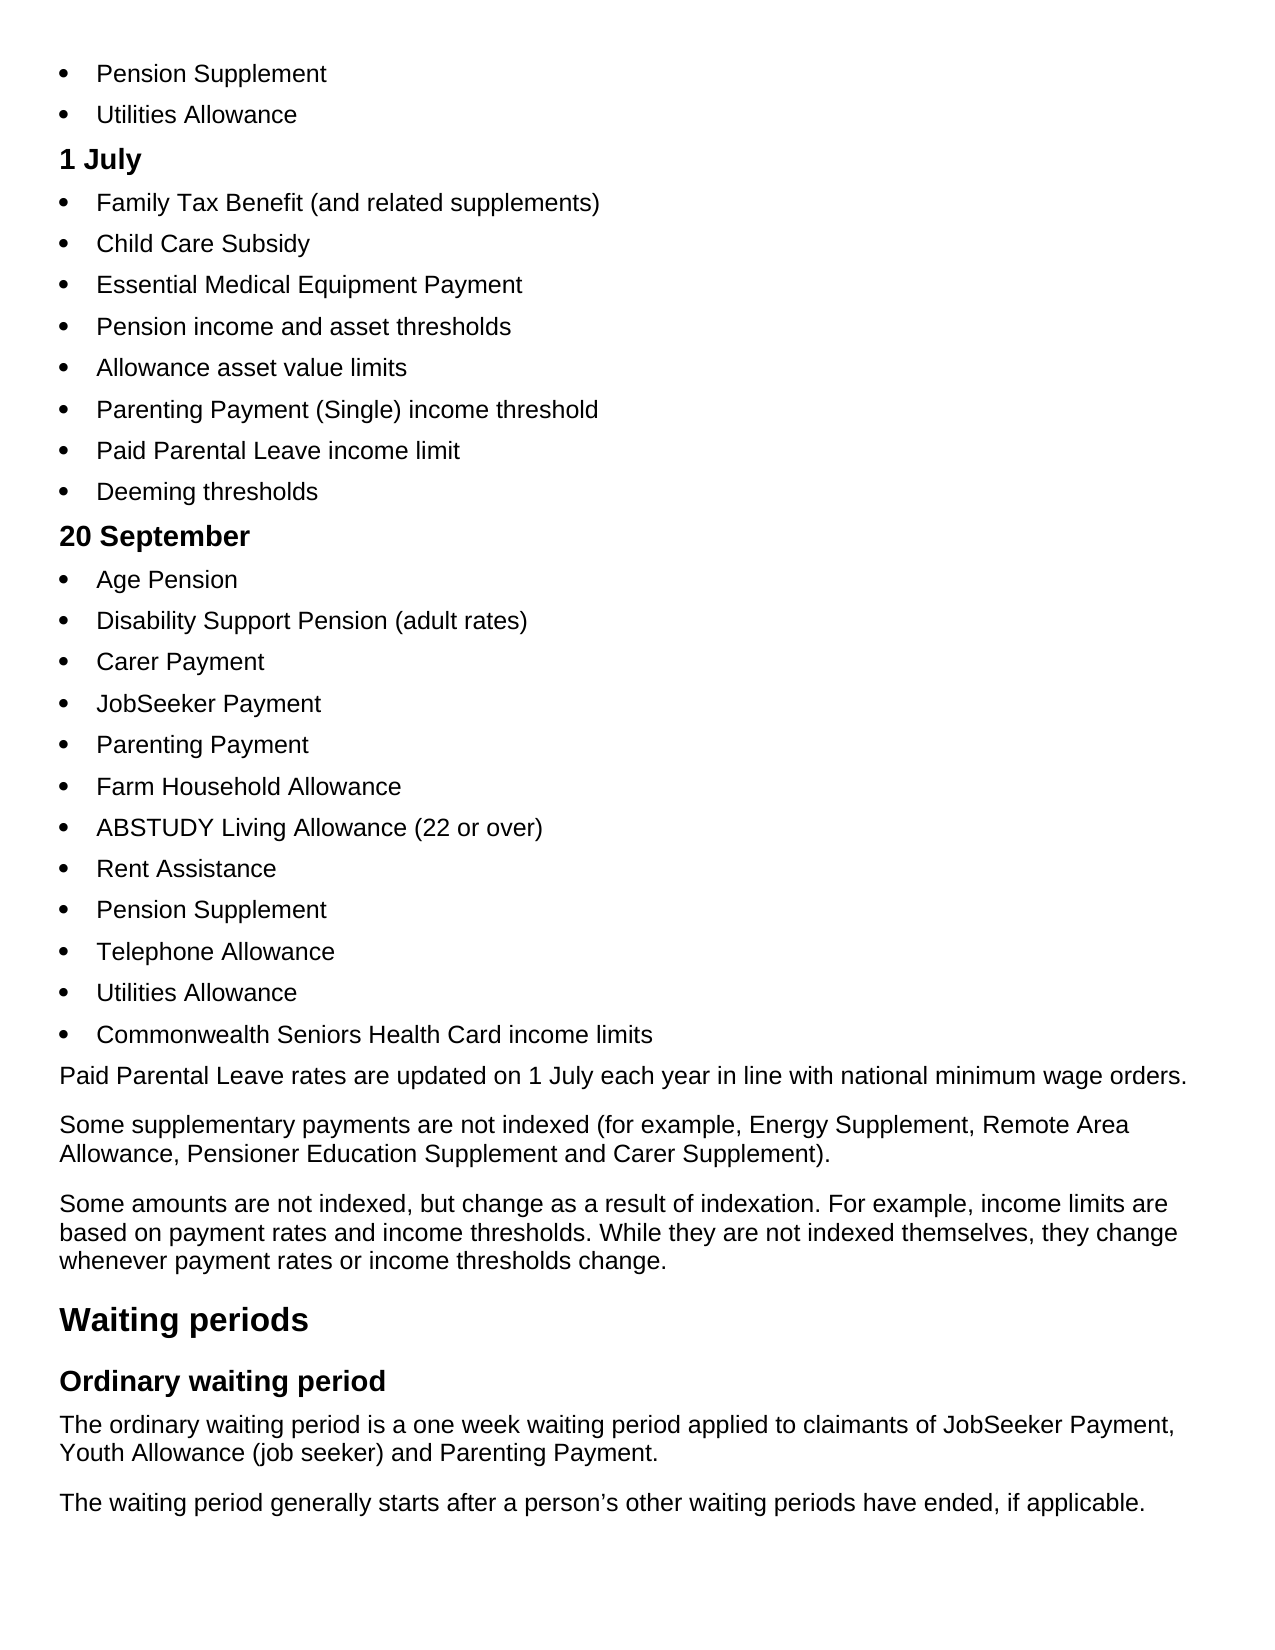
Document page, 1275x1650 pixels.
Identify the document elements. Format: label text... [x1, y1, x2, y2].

list Utilities Allowance [59, 100, 1216, 129]
list Carer Payment [59, 647, 1216, 676]
list JobSeeker Payment [59, 689, 1216, 718]
subtitle Waiting periods [59, 1300, 1216, 1338]
list Allowance asset value limits [59, 353, 1216, 382]
text Some supplementary payments are not indexed (for example, Energy Supplement, Remote Area Allowance, Pensioner Education Supplement and Carer Supplement). [59, 1111, 1216, 1168]
list Parenting Payment [59, 730, 1216, 759]
list Deeming thresholds [59, 477, 1216, 506]
text Paid Parental Leave rates are updated on 1 July each year in line with national minimum wage orders. [59, 1061, 1216, 1090]
list Parenting Payment (Single) income threshold [59, 394, 1216, 423]
subtitle Ordinary waiting period [59, 1363, 1216, 1397]
list Commonwealth Seniors Health Card income limits [59, 1019, 1216, 1048]
list Family Tax Benefit (and related supplements) [59, 188, 1216, 217]
list Pension Supplement [59, 896, 1216, 924]
text Some amounts are not indexed, but change as a result of indexation. For example, income limits are based on payment rates and income thresholds. While they are not indexed themselves, they change whenever payment rates or income thresholds change. [59, 1189, 1216, 1275]
list Pension Supplement [59, 59, 1216, 88]
list Farm Household Allowance [59, 771, 1216, 800]
text The ordinary waiting period is a one week waiting period applied to claimants of JobSeeker Payment, Youth Allowance (job seeker) and Parenting Payment. [59, 1409, 1216, 1467]
list Child Care Subsidy [59, 229, 1216, 258]
list Utilities Allowance [59, 978, 1216, 1007]
list Age Pension [59, 565, 1216, 593]
subtitle 20 September [59, 519, 1216, 552]
text The waiting period generally starts after a person’s other waiting periods have ended, if applicable. [59, 1488, 1216, 1517]
list Rent Assistance [59, 854, 1216, 883]
list ABSTUDY Living Allowance (22 or over) [59, 813, 1216, 842]
subtitle 1 July [59, 142, 1216, 175]
list Essential Medical Equipment Payment [59, 271, 1216, 299]
list Disability Support Pension (adult rates) [59, 606, 1216, 635]
list Paid Parental Leave income limit [59, 436, 1216, 465]
list Pension income and asset thresholds [59, 312, 1216, 341]
list Telephone Allowance [59, 937, 1216, 966]
